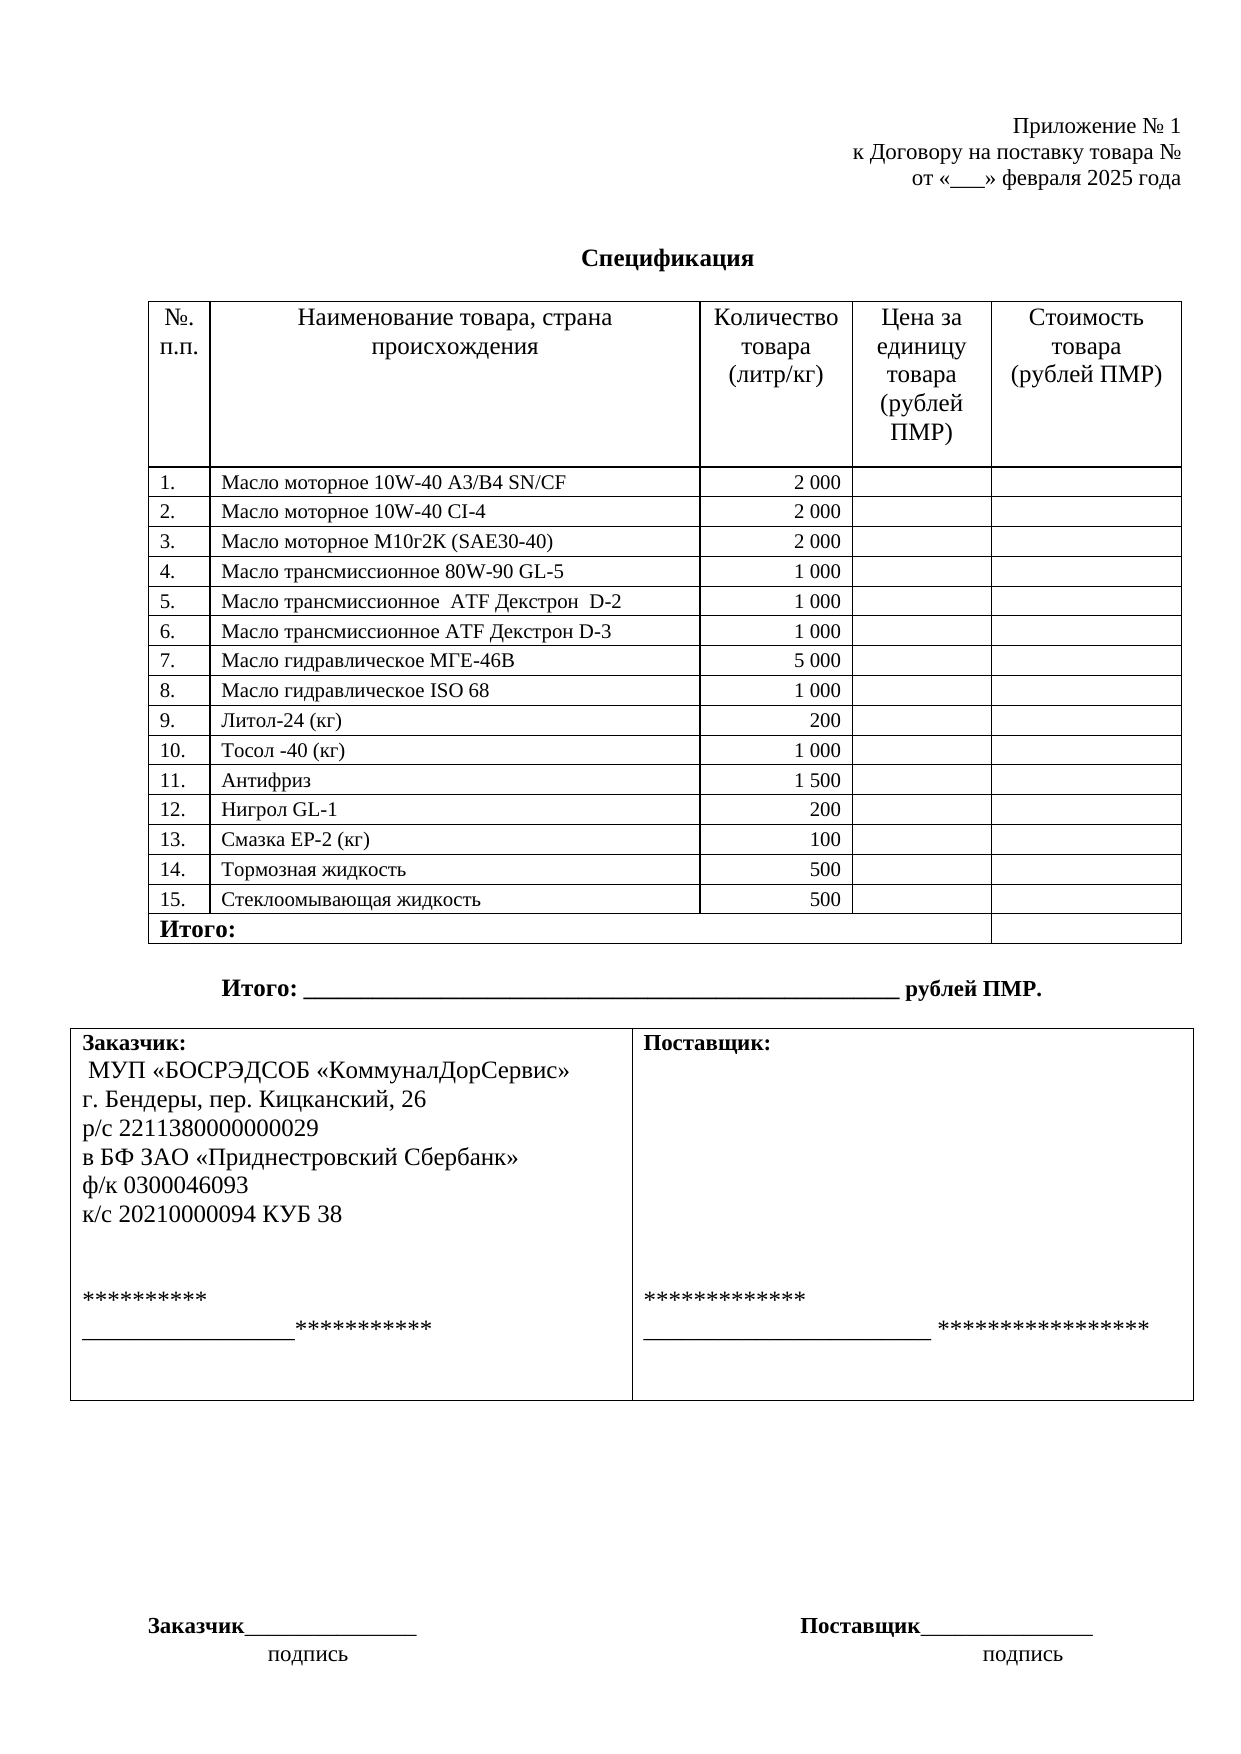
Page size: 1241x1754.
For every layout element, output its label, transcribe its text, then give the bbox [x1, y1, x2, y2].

table_cell Масло трансмиссионное ATF Декстрон D-3 [211, 616, 699, 645]
table_cell [992, 885, 1181, 913]
table_header Цена за единицу товара (рублей ПМР) [853, 302, 991, 466]
text Итого: ____________________________________________________ рублей ПМР. [148, 973, 1187, 1002]
table_cell Стеклоомывающая жидкость [211, 885, 699, 913]
table_cell Масло моторное М10г2К (SAE30-40) [211, 527, 699, 556]
table_cell Литол-24 (кг) [211, 706, 699, 734]
table_cell 1 000 [701, 616, 852, 645]
table_cell Масло моторное 10W-40 А3/В4 SN/CF [211, 468, 699, 496]
table_cell [992, 557, 1181, 586]
table_cell 4. [149, 557, 209, 586]
table_cell 14. [149, 855, 209, 883]
table_cell [853, 825, 991, 854]
table_cell [853, 646, 991, 675]
table_cell 15. [149, 885, 209, 913]
table_cell [992, 616, 1181, 645]
table_cell Итого: [149, 914, 991, 943]
table_cell [992, 706, 1181, 734]
table_cell [853, 885, 991, 913]
table_cell 1. [149, 468, 209, 496]
table_cell [853, 468, 991, 496]
table_header Стоимость товара (рублей ПМР) [992, 302, 1181, 466]
table_cell 9. [149, 706, 209, 734]
text Спецификация [148, 243, 1187, 272]
table_cell [853, 557, 991, 586]
table_header №. п.п. [149, 302, 209, 466]
table_cell 500 [701, 855, 852, 883]
table_cell 5 000 [701, 646, 852, 675]
table_cell [992, 587, 1181, 615]
table_cell 2 000 [701, 527, 852, 556]
table_cell 11. [149, 765, 209, 794]
table_cell 1 000 [701, 557, 852, 586]
table_cell [992, 497, 1181, 526]
table_cell Тормозная жидкость [211, 855, 699, 883]
table_cell [992, 468, 1181, 496]
table_cell Антифриз [211, 765, 699, 794]
table_cell 200 [701, 795, 852, 824]
table_cell 5. [149, 587, 209, 615]
table_cell Тосол -40 (кг) [211, 736, 699, 764]
table_cell Смазка ЕР-2 (кг) [211, 825, 699, 854]
table_cell 2 000 [701, 497, 852, 526]
table_cell [853, 497, 991, 526]
table_cell Масло гидравлическое ISO 68 [211, 676, 699, 705]
table_cell 8. [149, 676, 209, 705]
table_cell Масло гидравлическое МГЕ-46В [211, 646, 699, 675]
table_cell [853, 736, 991, 764]
table_header Заказчик: МУП «БОСРЭДСОБ «КоммуналДорСервис» г. Бендеры, пер. Кицканский, 26 р/с 2211380000000029 в БФ ЗАО «Приднестровский Сбербанк» ф/к 0300046093 к/с 20210000094 КУБ 38 ********** _________________*********** [71, 1029, 632, 1400]
table_cell 1 500 [701, 765, 852, 794]
text Приложение № 1 [148, 112, 1181, 138]
table_cell [992, 676, 1181, 705]
table_cell [853, 676, 991, 705]
table_header Количество товара (литр/кг) [701, 302, 852, 466]
table_cell Масло трансмиссионное ATF Декстрон D-2 [211, 587, 699, 615]
table_cell 1 000 [701, 676, 852, 705]
table_cell [992, 795, 1181, 824]
table_cell 13. [149, 825, 209, 854]
table_cell [992, 646, 1181, 675]
table_cell 2. [149, 497, 209, 526]
table_cell 7. [149, 646, 209, 675]
table_cell [992, 736, 1181, 764]
table_cell 10. [149, 736, 209, 764]
table_cell [853, 527, 991, 556]
table_cell [853, 855, 991, 883]
table_cell 2 000 [701, 468, 852, 496]
table_header Наименование товара, страна происхождения [211, 302, 699, 466]
text к Договору на поставку товара № [148, 138, 1181, 164]
text от «___» февраля 2025 года [148, 164, 1181, 191]
table_cell 200 [701, 706, 852, 734]
table_cell [853, 765, 991, 794]
table_cell Нигрол GL-1 [211, 795, 699, 824]
table_cell Масло моторное 10W-40 CI-4 [211, 497, 699, 526]
table_cell [992, 855, 1181, 883]
table_cell [992, 527, 1181, 556]
table_header Поставщик: ************* _______________________ ***************** [633, 1029, 1193, 1400]
table_cell [992, 765, 1181, 794]
table_cell [992, 825, 1181, 854]
table_cell [853, 616, 991, 645]
table_cell [853, 706, 991, 734]
table_cell [853, 795, 991, 824]
table_cell 100 [701, 825, 852, 854]
table_cell 3. [149, 527, 209, 556]
table_cell 6. [149, 616, 209, 645]
table_cell [992, 914, 1181, 943]
table_cell 1 000 [701, 587, 852, 615]
table_cell 12. [149, 795, 209, 824]
table_cell Масло трансмиссионное 80W-90 GL-5 [211, 557, 699, 586]
table_cell [853, 587, 991, 615]
table_cell 1 000 [701, 736, 852, 764]
table_cell 500 [701, 885, 852, 913]
